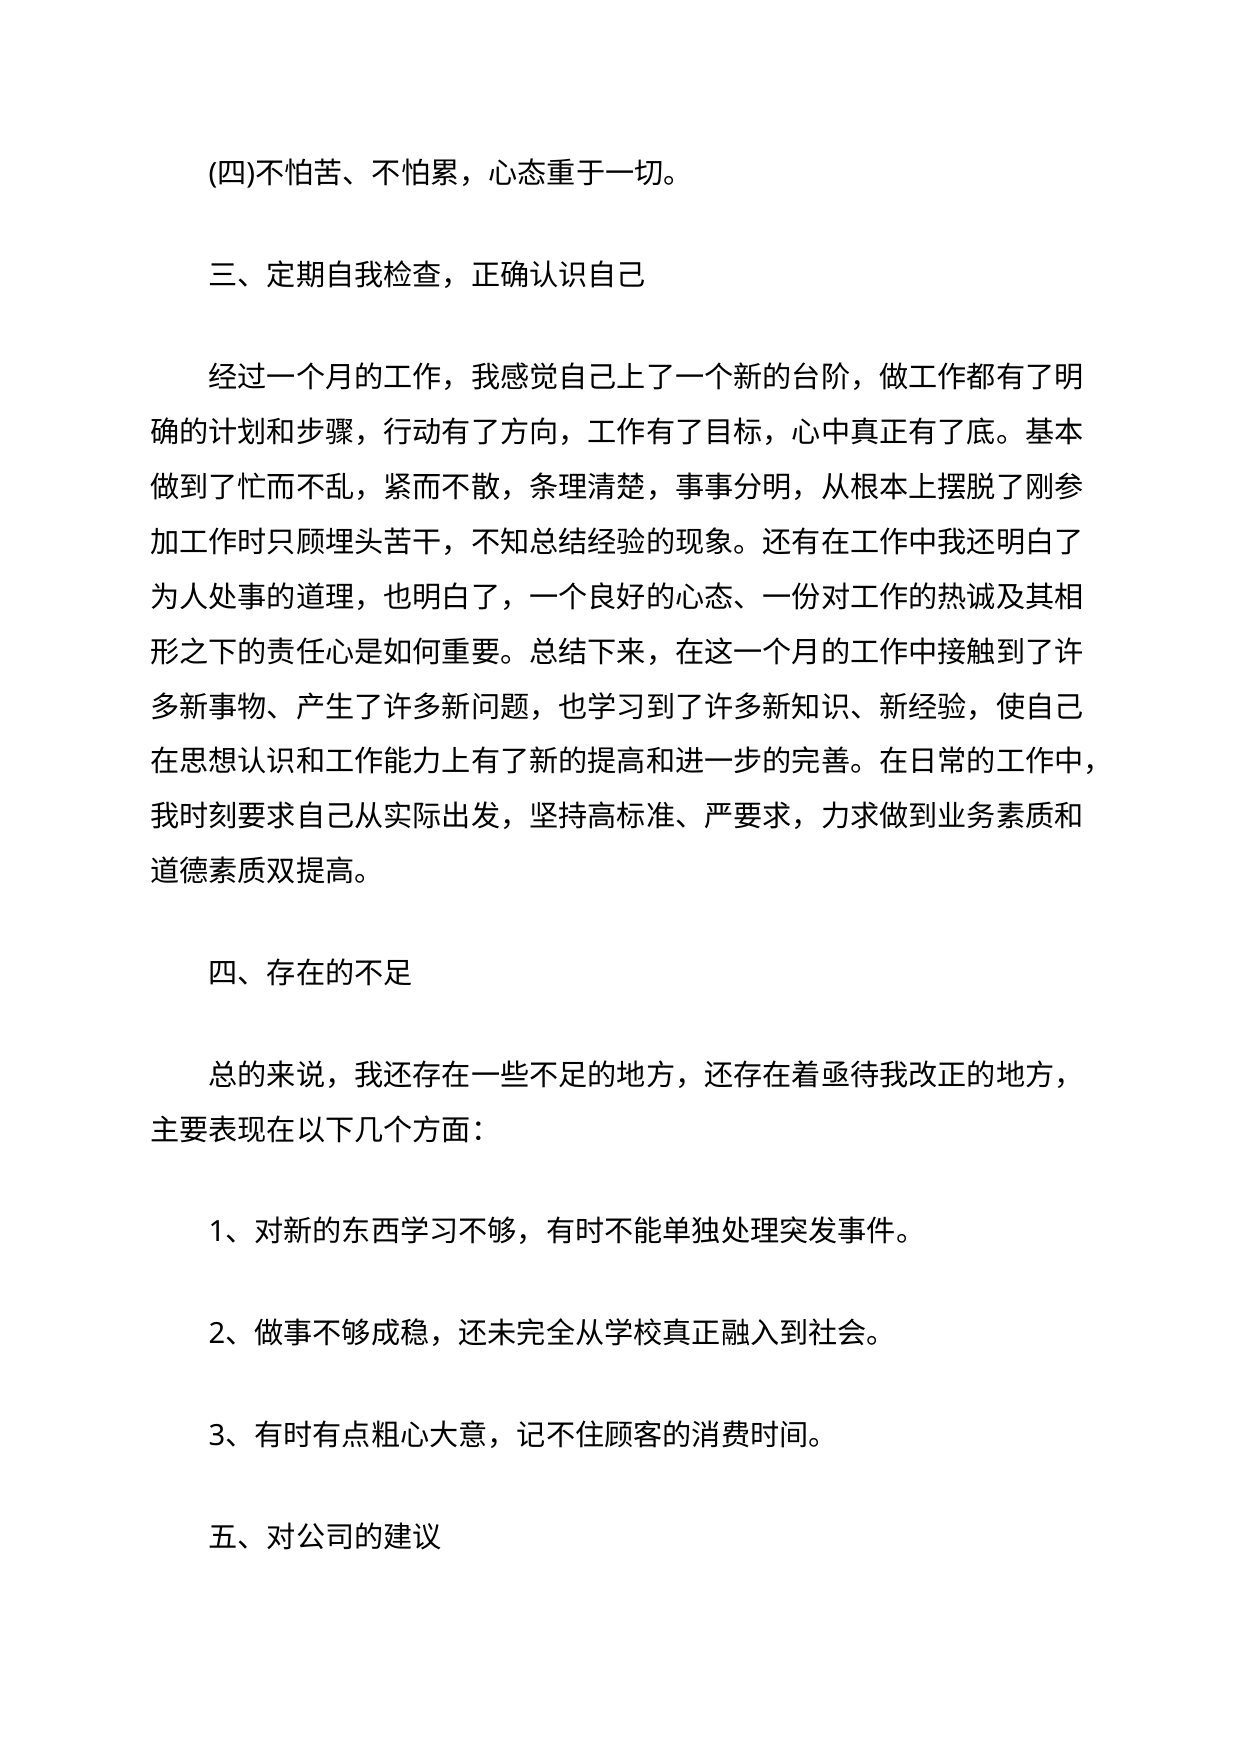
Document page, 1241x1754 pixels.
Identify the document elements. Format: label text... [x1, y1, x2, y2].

text 四、存在的不足 [150, 949, 1090, 992]
text (四)不怕苦、不怕累，心态重于一切。 [150, 150, 1090, 192]
text 1、对新的东西学习不够，有时不能单独处理突发事件。 [150, 1208, 1090, 1250]
text 经过一个月的工作，我感觉自己上了一个新的台阶，做工作都有了明确的计划和步骤，行动有了方向，工作有了目标，心中真正有了底。基本做到了忙而不乱，紧而不散，条理清楚，事事分明，从根本上摆脱了刚参加工作时只顾埋头苦干，不知总结经验的现象。还有在工作中我还明白了为人处事的道理，也明白了，一个良好的心态、一份对工作的热诚及其相形之下的责任心是如何重要。总结下来，在这一个月的工作中接触到了许多新事物、产生了许多新问题，也学习到了许多新知识、新经验，使自己在思想认识和工作能力上有了新的提高和进一步的完善。在日常的工作中，我时刻要求自己从实际出发，坚持高标准、严要求，力求做到业务素质和道德素质双提高。 [150, 354, 1090, 890]
text 3、有时有点粗心大意，记不住顾客的消费时间。 [150, 1412, 1090, 1454]
text 三、定期自我检查，正确认识自己 [150, 252, 1090, 294]
text 总的来说，我还存在一些不足的地方，还存在着亟待我改正的地方，主要表现在以下几个方面： [150, 1051, 1090, 1148]
text 五、对公司的建议 [150, 1514, 1090, 1556]
text 2、做事不够成稳，还未完全从学校真正融入到社会。 [150, 1310, 1090, 1352]
